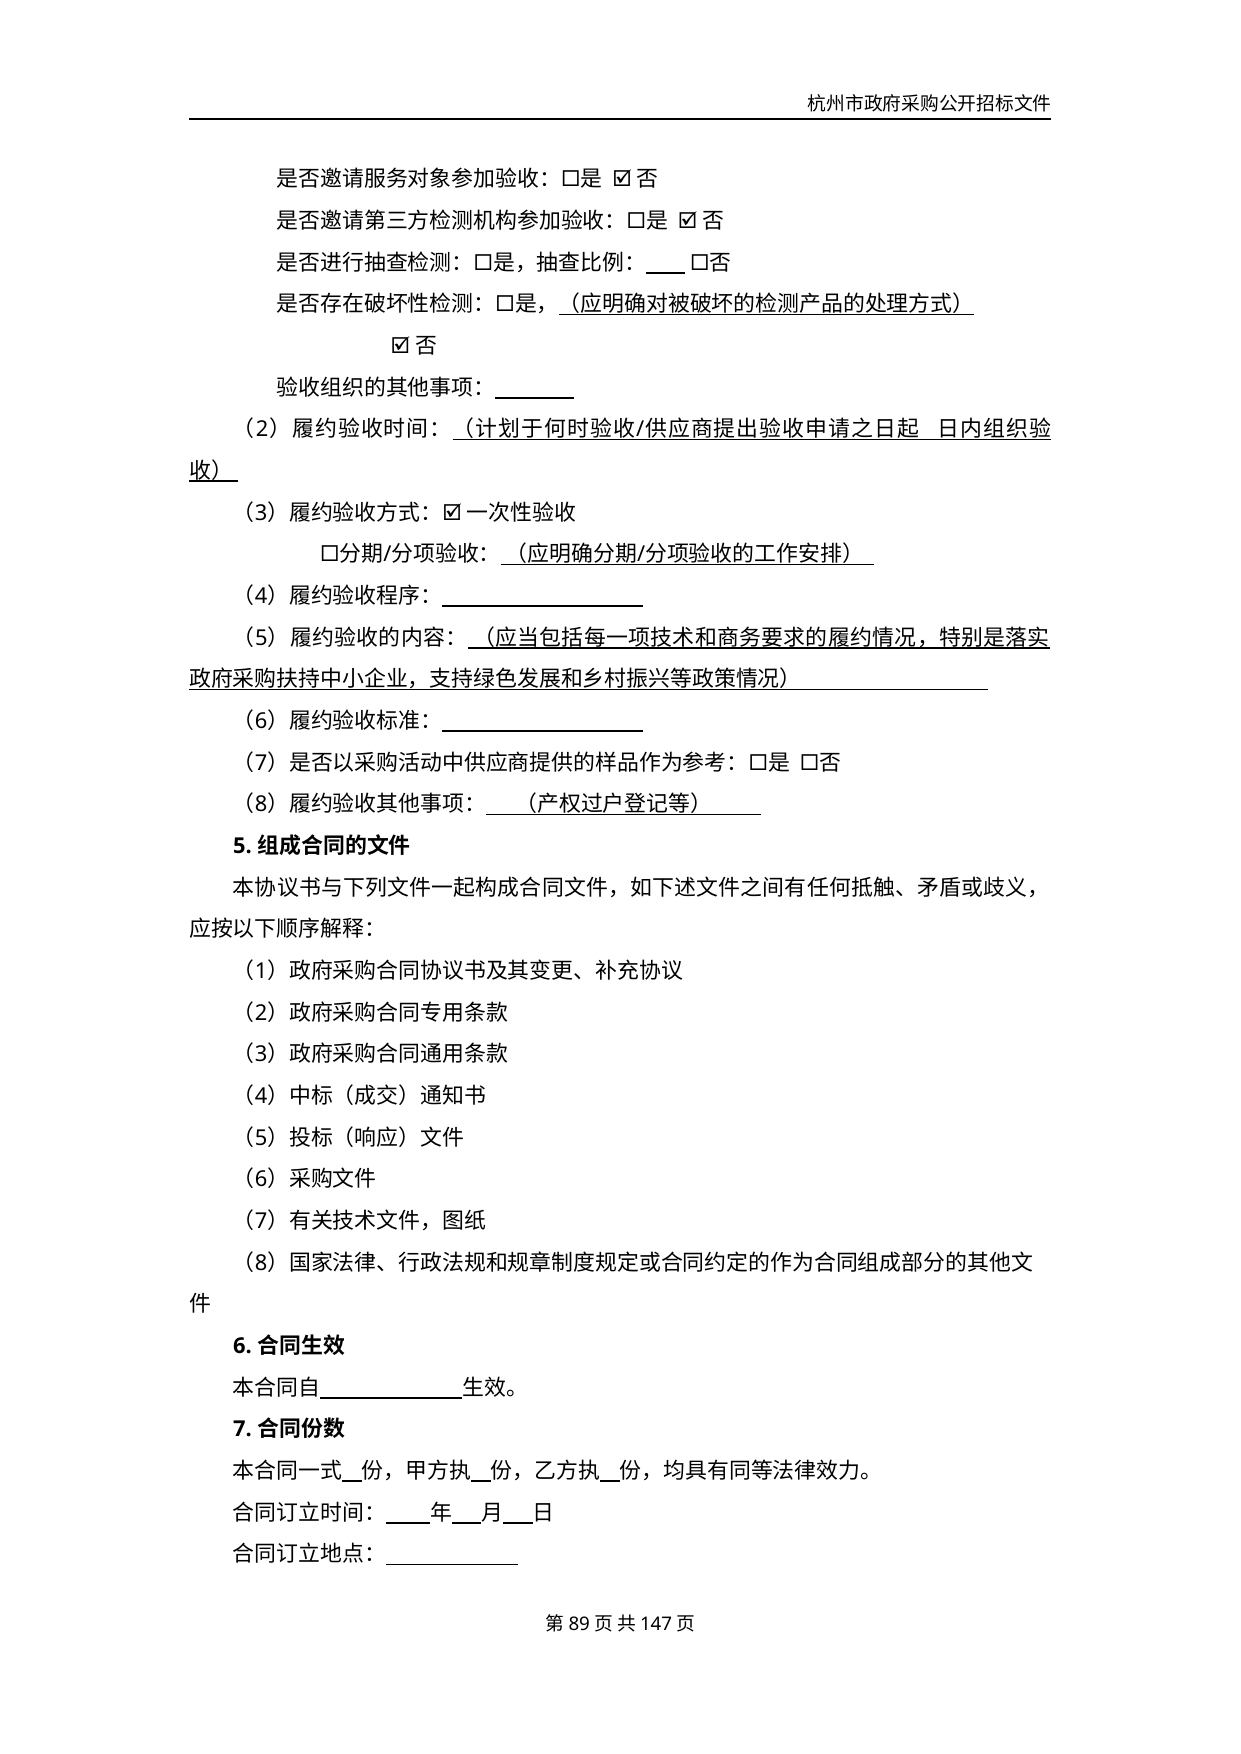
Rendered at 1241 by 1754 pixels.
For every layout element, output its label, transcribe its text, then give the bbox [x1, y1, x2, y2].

text 是否邀请第三方检测机构参加验收：是 否 [189, 195, 1051, 237]
text 是否存在破坏性检测：是，（应明确对被破坏的检测产品的处理方式） [189, 278, 1051, 320]
text （1）政府采购合同协议书及其变更、补充协议 [189, 945, 1051, 987]
text 否 [189, 320, 1051, 362]
text 分期/分项验收： （应明确分期/分项验收的工作安排） [189, 528, 1051, 570]
list 合同生效 [189, 1320, 1051, 1362]
text 合同订立时间： 年 月 日 [189, 1487, 1051, 1528]
text （4）履约验收程序： [189, 570, 1051, 612]
text （5）履约验收的内容： （应当包括每一项技术和商务要求的履约情况，特别是落实政府采购扶持中小企业，支持绿色发展和乡村振兴等政策情况） [189, 612, 1051, 695]
text 合同订立地点： [189, 1528, 1051, 1570]
text （2）履约验收时间：（计划于何时验收/供应商提出验收申请之日起 日内组织验收） [189, 403, 1051, 487]
text 是否进行抽查检测：是，抽查比例： 否 [189, 237, 1051, 278]
text （8）国家法律、行政法规和规章制度规定或合同约定的作为合同组成部分的其他文件 [189, 1237, 1051, 1320]
text （4）中标（成交）通知书 [189, 1070, 1051, 1112]
text （7）有关技术文件，图纸 [189, 1195, 1051, 1237]
text （2）政府采购合同专用条款 [189, 987, 1051, 1028]
text （6）履约验收标准： [189, 695, 1051, 737]
list 组成合同的文件 [189, 820, 1051, 862]
text （7）是否以采购活动中供应商提供的样品作为参考：是 否 [189, 737, 1051, 778]
text （3）政府采购合同通用条款 [189, 1028, 1051, 1070]
list 合同份数 [189, 1403, 1051, 1445]
text （6）采购文件 [189, 1153, 1051, 1195]
text （3）履约验收方式：一次性验收 [189, 487, 1051, 528]
text 本协议书与下列文件一起构成合同文件，如下述文件之间有任何抵触、矛盾或歧义，应按以下顺序解释： [189, 862, 1051, 945]
text 验收组织的其他事项： [189, 362, 1051, 403]
text （8）履约验收其他事项： （产权过户登记等） [189, 778, 1051, 820]
text 本合同自 生效。 [189, 1362, 1051, 1403]
text 本合同一式 份，甲方执 份，乙方执 份，均具有同等法律效力。 [189, 1445, 1051, 1487]
text （5）投标（响应）文件 [189, 1112, 1051, 1153]
text 是否邀请服务对象参加验收：是 否 [189, 153, 1051, 195]
